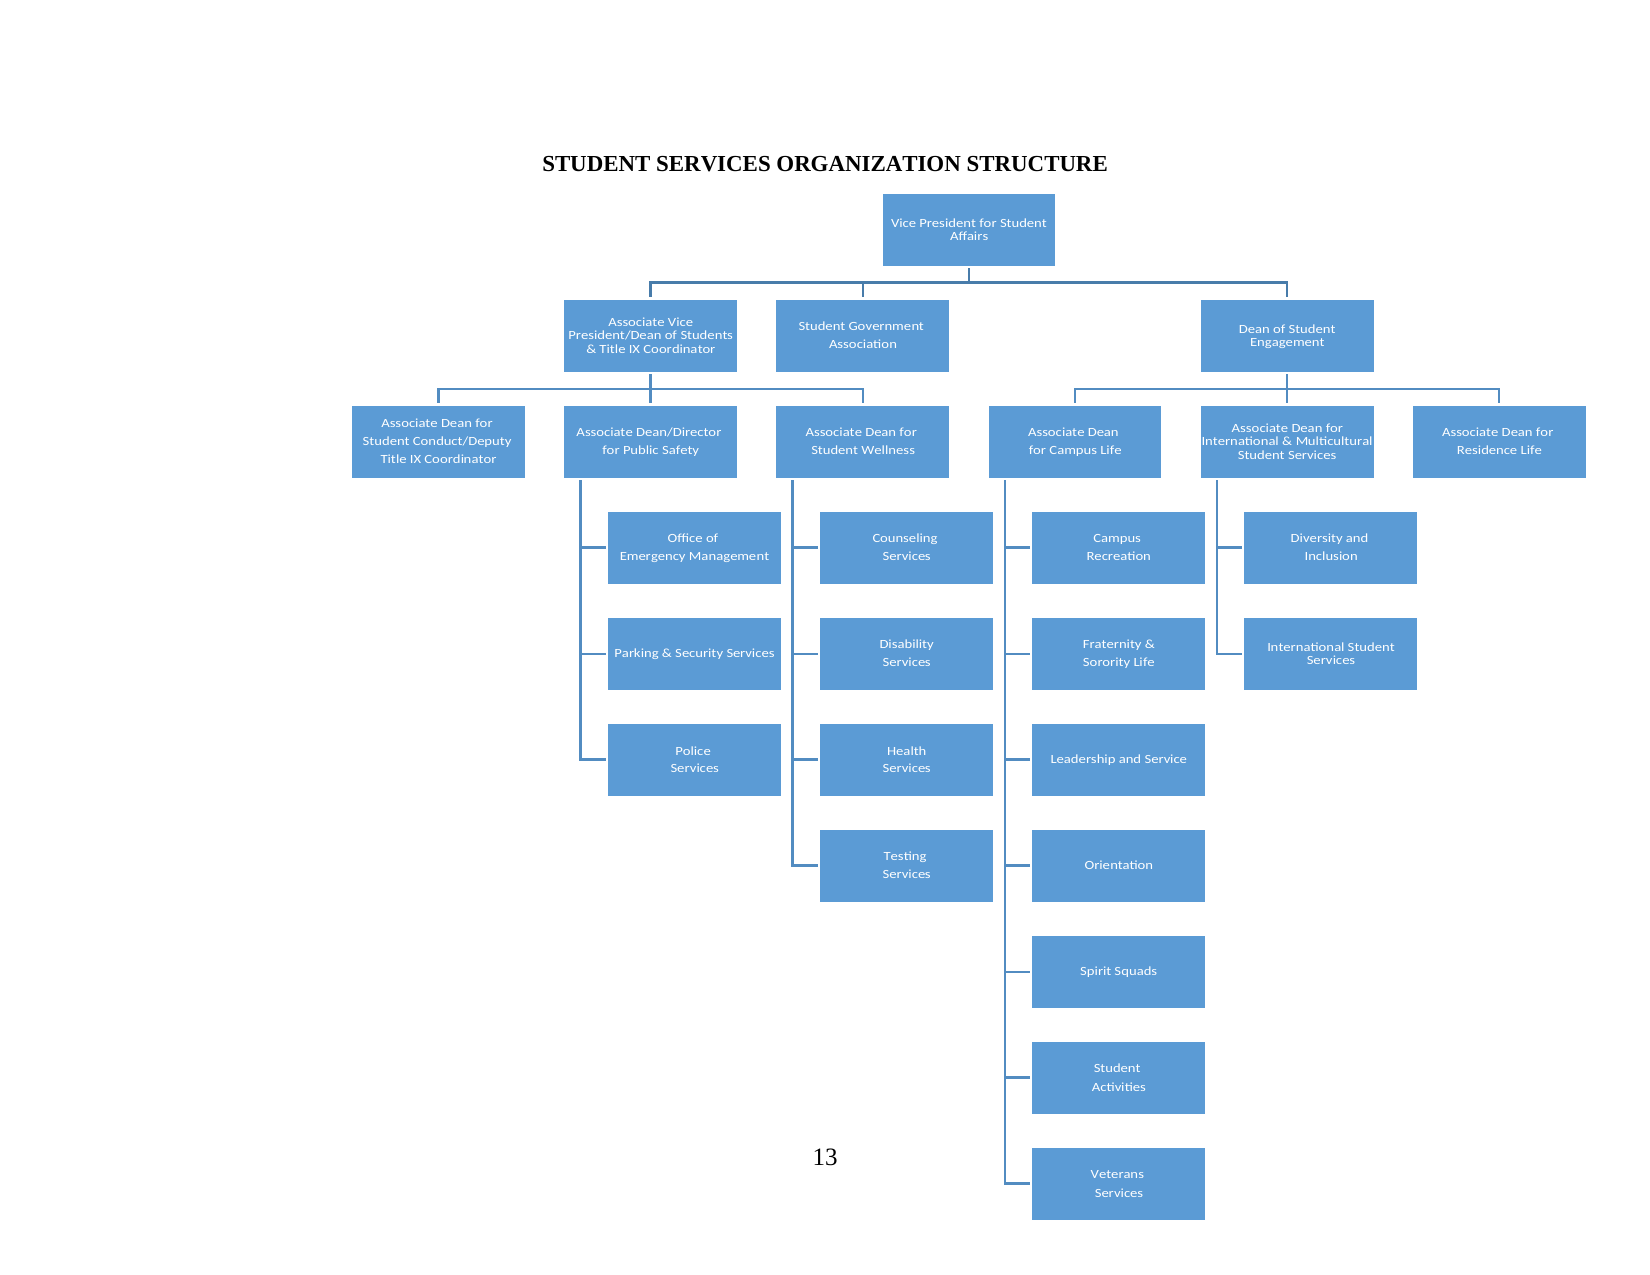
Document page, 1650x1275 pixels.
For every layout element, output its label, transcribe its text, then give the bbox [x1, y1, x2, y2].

text STUDENT SERVICES ORGANIZATION STRUCTURE [90, 150, 1560, 176]
